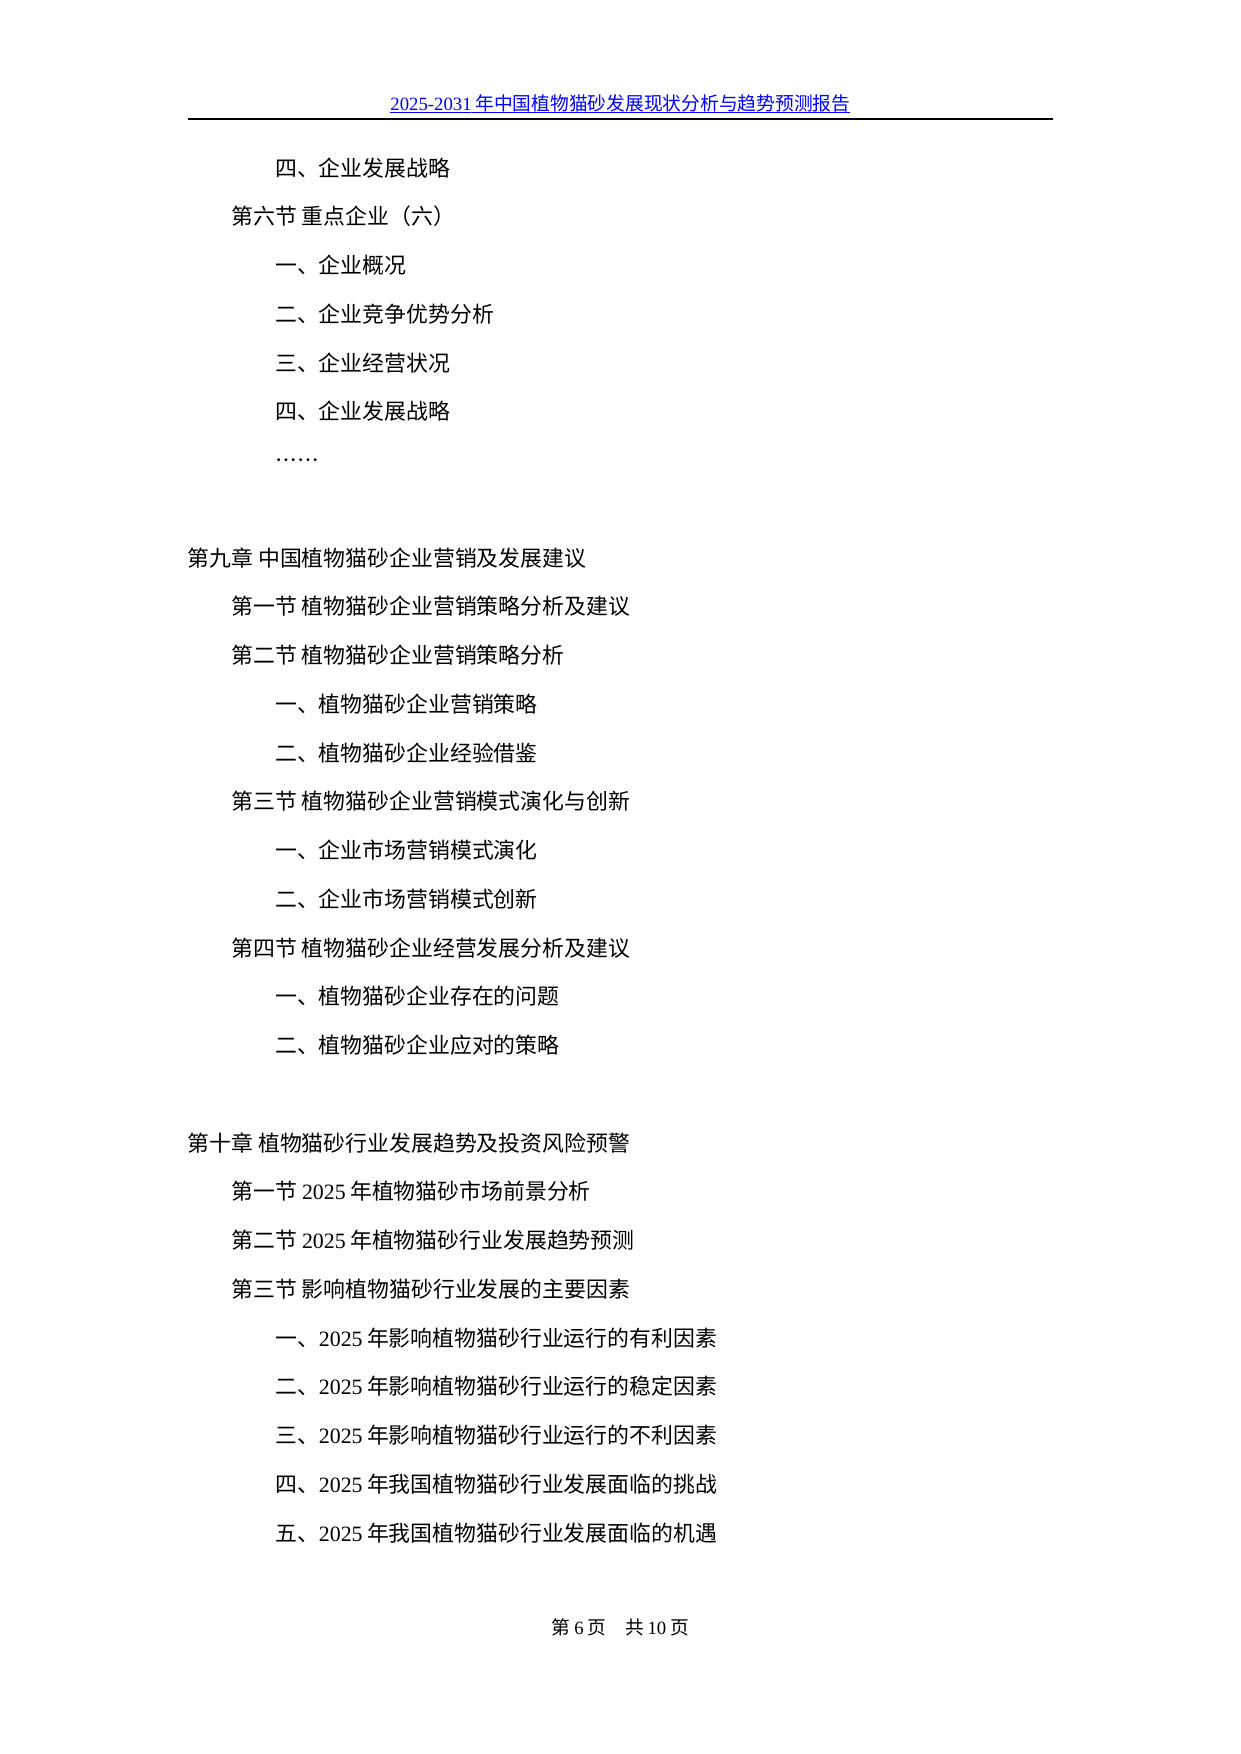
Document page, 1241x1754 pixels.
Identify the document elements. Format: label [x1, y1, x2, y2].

text [187, 150, 1053, 1548]
